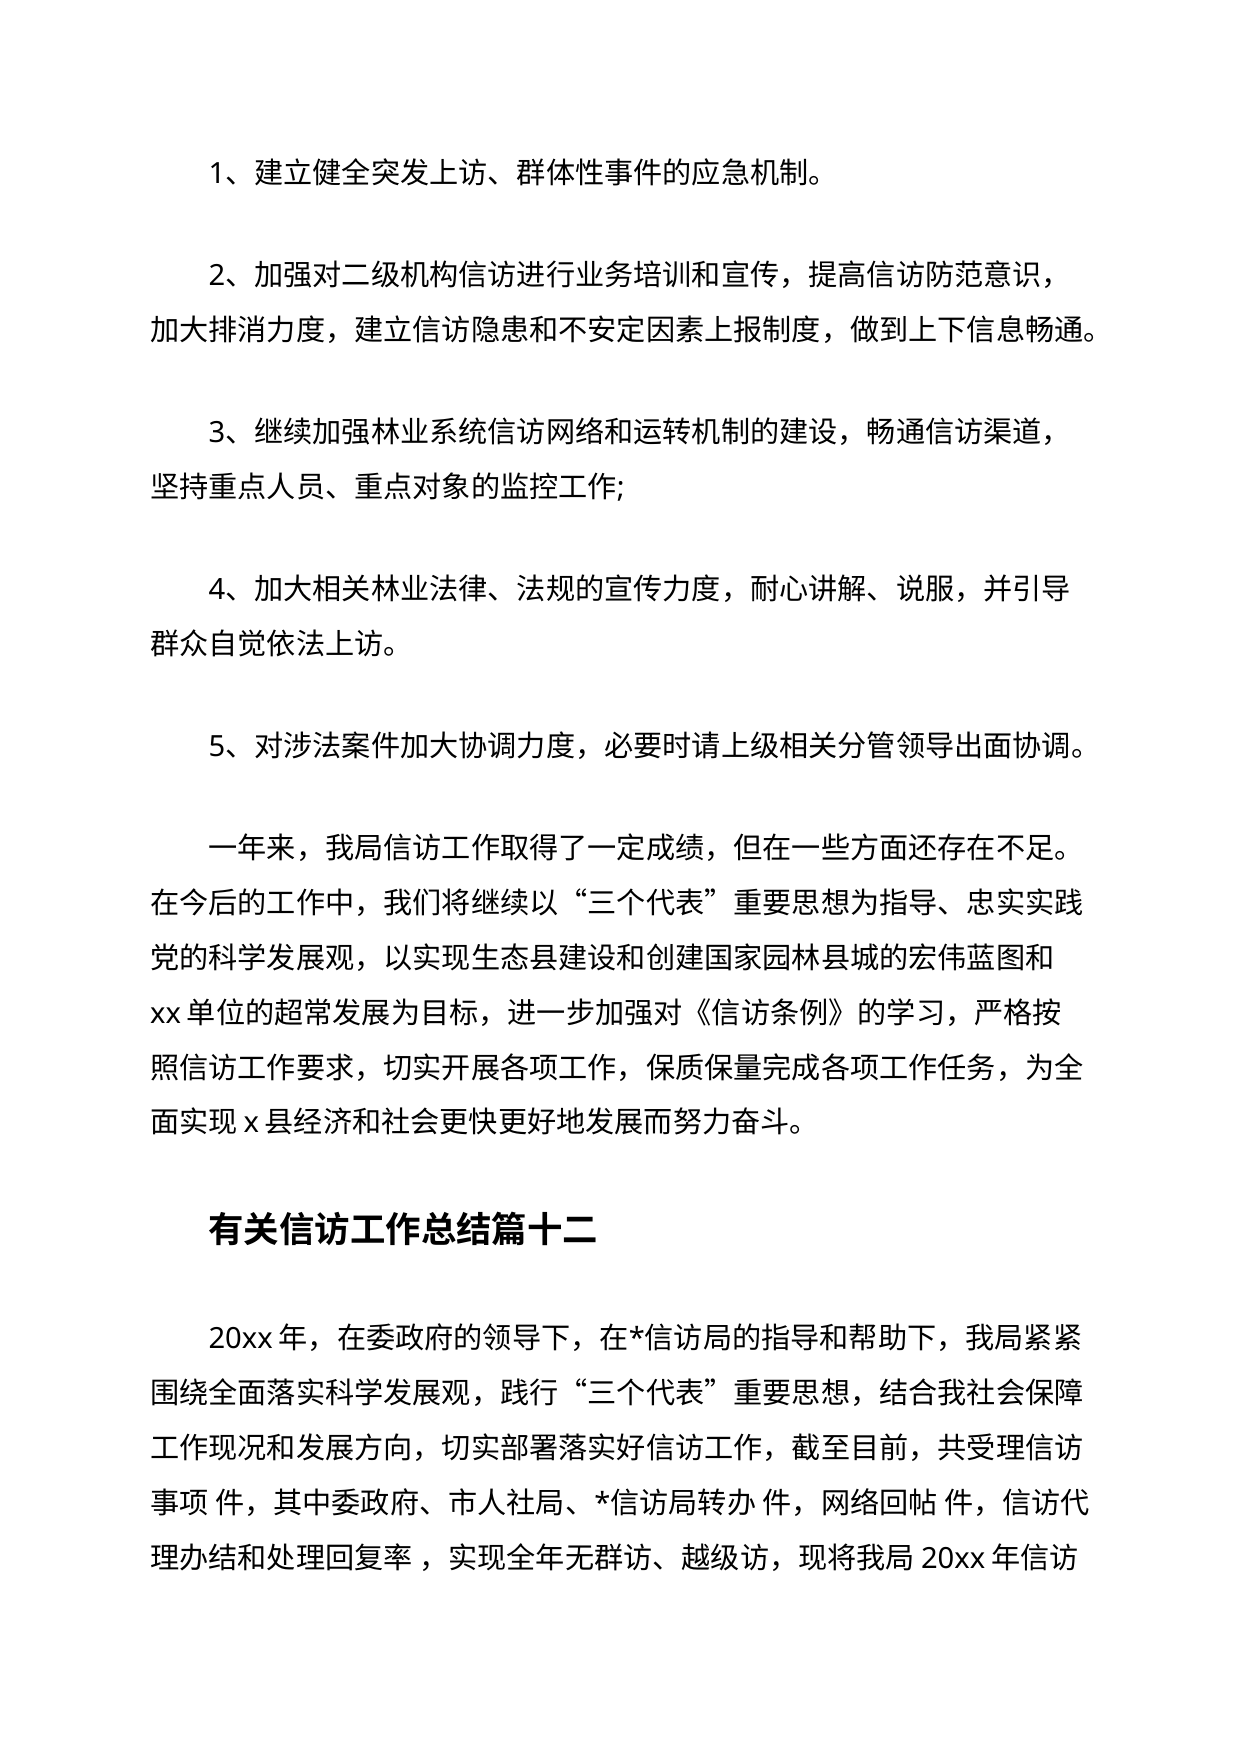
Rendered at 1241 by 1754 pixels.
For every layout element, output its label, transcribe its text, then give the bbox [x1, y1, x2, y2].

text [150, 1314, 1090, 1577]
text 3、继续加强林业系统信访网络和运转机制的建设，畅通信访渠道，坚持重点人员、重点对象的监控工作; [150, 409, 1090, 506]
text 1、建立健全突发上访、群体性事件的应急机制。 [150, 150, 1090, 192]
text 5、对涉法案件加大协调力度，必要时请上级相关分管领导出面协调。 [150, 722, 1090, 765]
text 一年来，我局信访工作取得了一定成绩，但在一些方面还存在不足。在今后的工作中，我们将继续以“三个代表”重要思想为指导、忠实实践党的科学发展观，以实现生态县建设和创建国家园林县城的宏伟蓝图和xx单位的超常发展为目标，进一步加强对《信访条例》的学习，严格按照信访工作要求，切实开展各项工作，保质保量完成各项工作任务，为全面实现x县经济和社会更快更好地发展而努力奋斗。 [150, 824, 1090, 1141]
text 4、加大相关林业法律、法规的宣传力度，耐心讲解、说服，并引导群众自觉依法上访。 [150, 566, 1090, 663]
text 2、加强对二级机构信访进行业务培训和宣传，提高信访防范意识，加大排消力度，建立信访隐患和不安定因素上报制度，做到上下信息畅通。 [150, 252, 1090, 349]
text 有关信访工作总结篇十二 [150, 1201, 1090, 1252]
